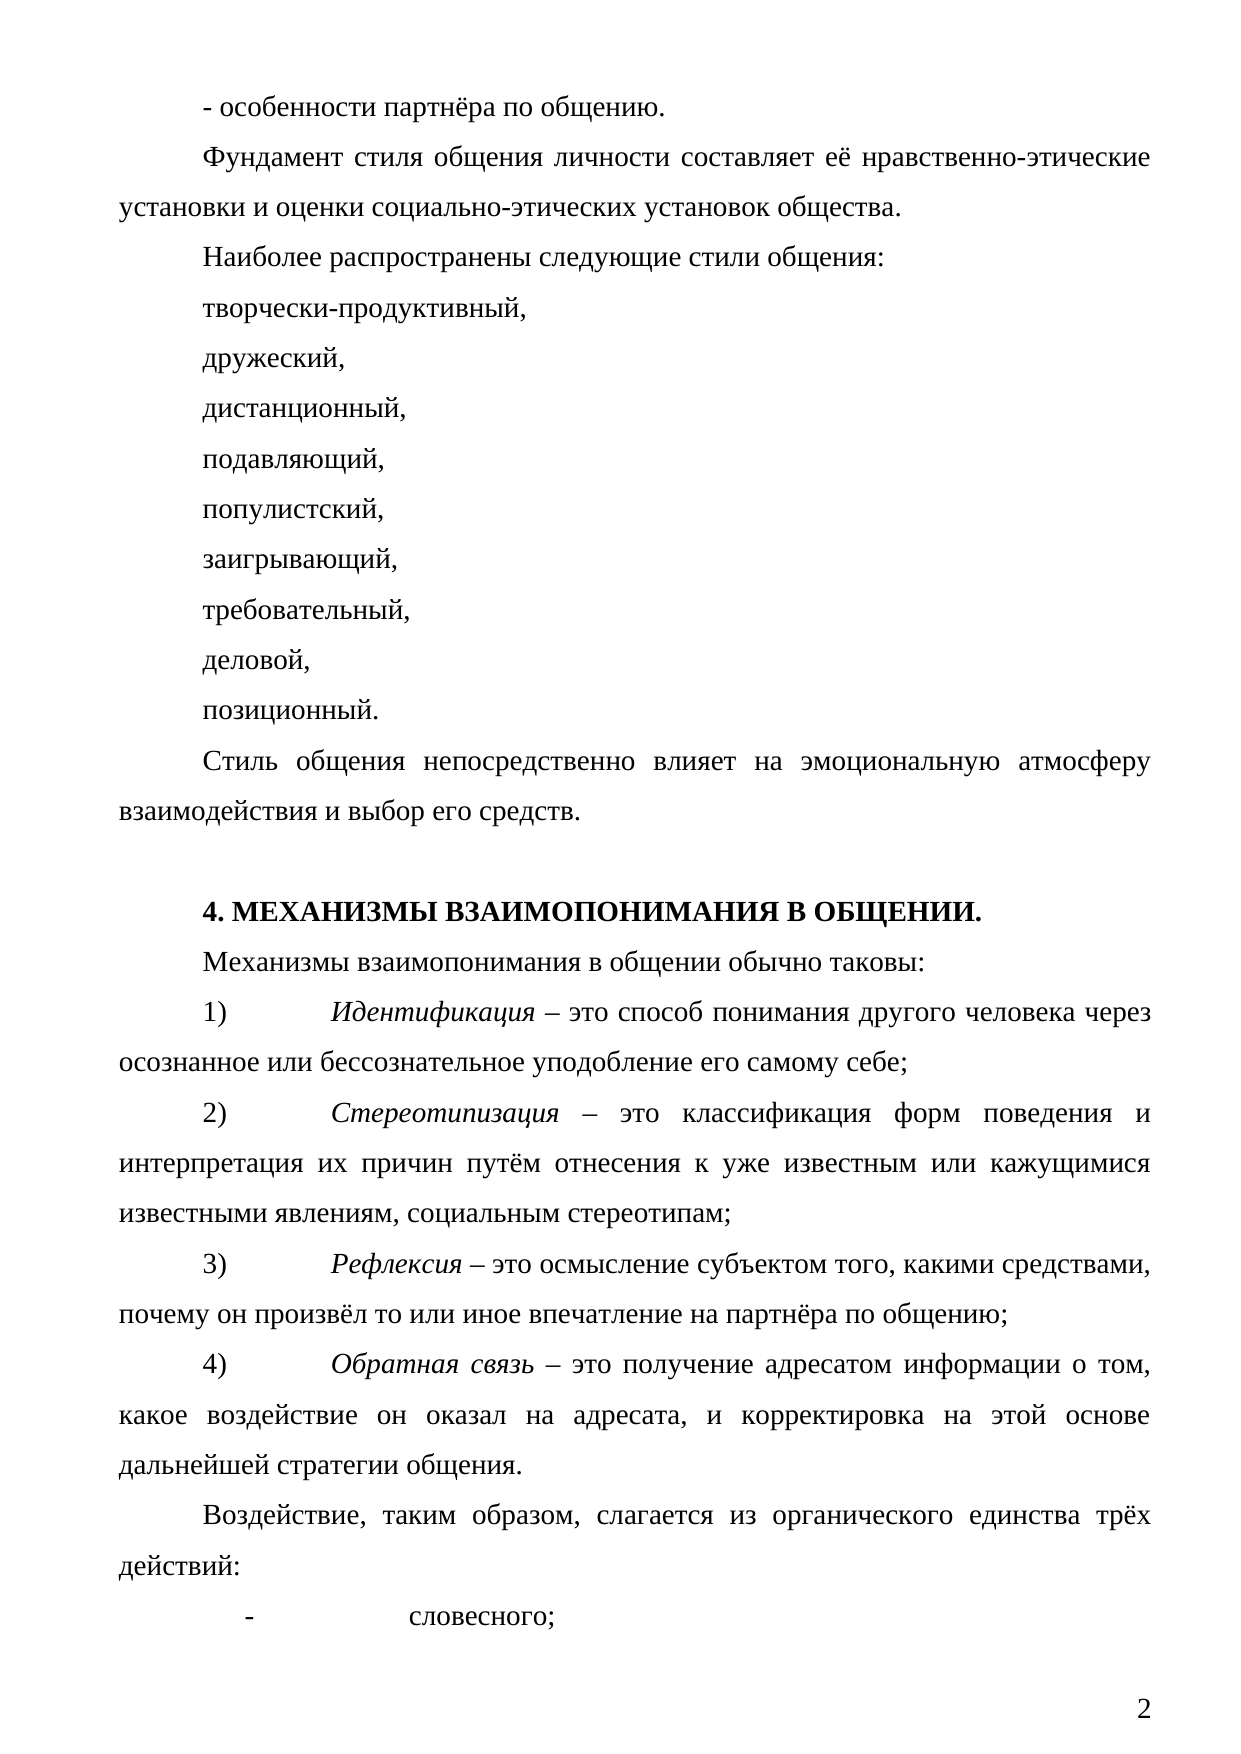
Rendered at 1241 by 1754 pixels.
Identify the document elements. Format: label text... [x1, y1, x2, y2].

list Стереотипизация – это классификация форм поведения и интерпретация их причин путём отнесения к уже известным или кажущимися известными явлениям, социальным стереотипам; [119, 1095, 1152, 1229]
text Воздействие, таким образом, слагается из органического единства трёх действий: [119, 1497, 1152, 1581]
text Наиболее распространены следующие стили общения: [119, 239, 1152, 273]
text требовательный, [119, 592, 1152, 625]
text Механизмы взаимопонимания в общении обычно таковы: [119, 944, 1152, 977]
list Рефлексия – это осмысление субъектом того, какими средствами, почему он произвёл то или иное впечатление на партнёра по общению; [119, 1246, 1152, 1330]
text популистский, [119, 491, 1152, 525]
list Обратная связь – это получение адресатом информации о том, какое воздействие он оказал на адресата, и корректировка на этой основе дальнейшей стратегии общения. [119, 1346, 1152, 1481]
text позиционный. [119, 692, 1152, 726]
text дистанционный, [119, 391, 1152, 424]
text Фундамент стиля общения личности составляет её нравственно-этические установки и оценки социально-этических установок общества. [119, 139, 1152, 223]
text - особенности партнёра по общению. [119, 89, 1152, 122]
text деловой, [119, 642, 1152, 676]
text заигрывающий, [119, 541, 1152, 575]
list Идентификация – это способ понимания другого человека через осознанное или бессознательное уподобление его самому себе; [119, 994, 1152, 1078]
text творчески-продуктивный, [119, 290, 1152, 323]
text Стиль общения непосредственно влияет на эмоциональную атмосферу взаимодействия и выбор его средств. [119, 743, 1152, 827]
text дружеский, [119, 340, 1152, 374]
text 4. МЕХАНИЗМЫ ВЗАИМОПОНИМАНИЯ В ОБЩЕНИИ. [119, 894, 1152, 927]
list словесного; [119, 1598, 1152, 1632]
text подавляющий, [119, 441, 1152, 474]
